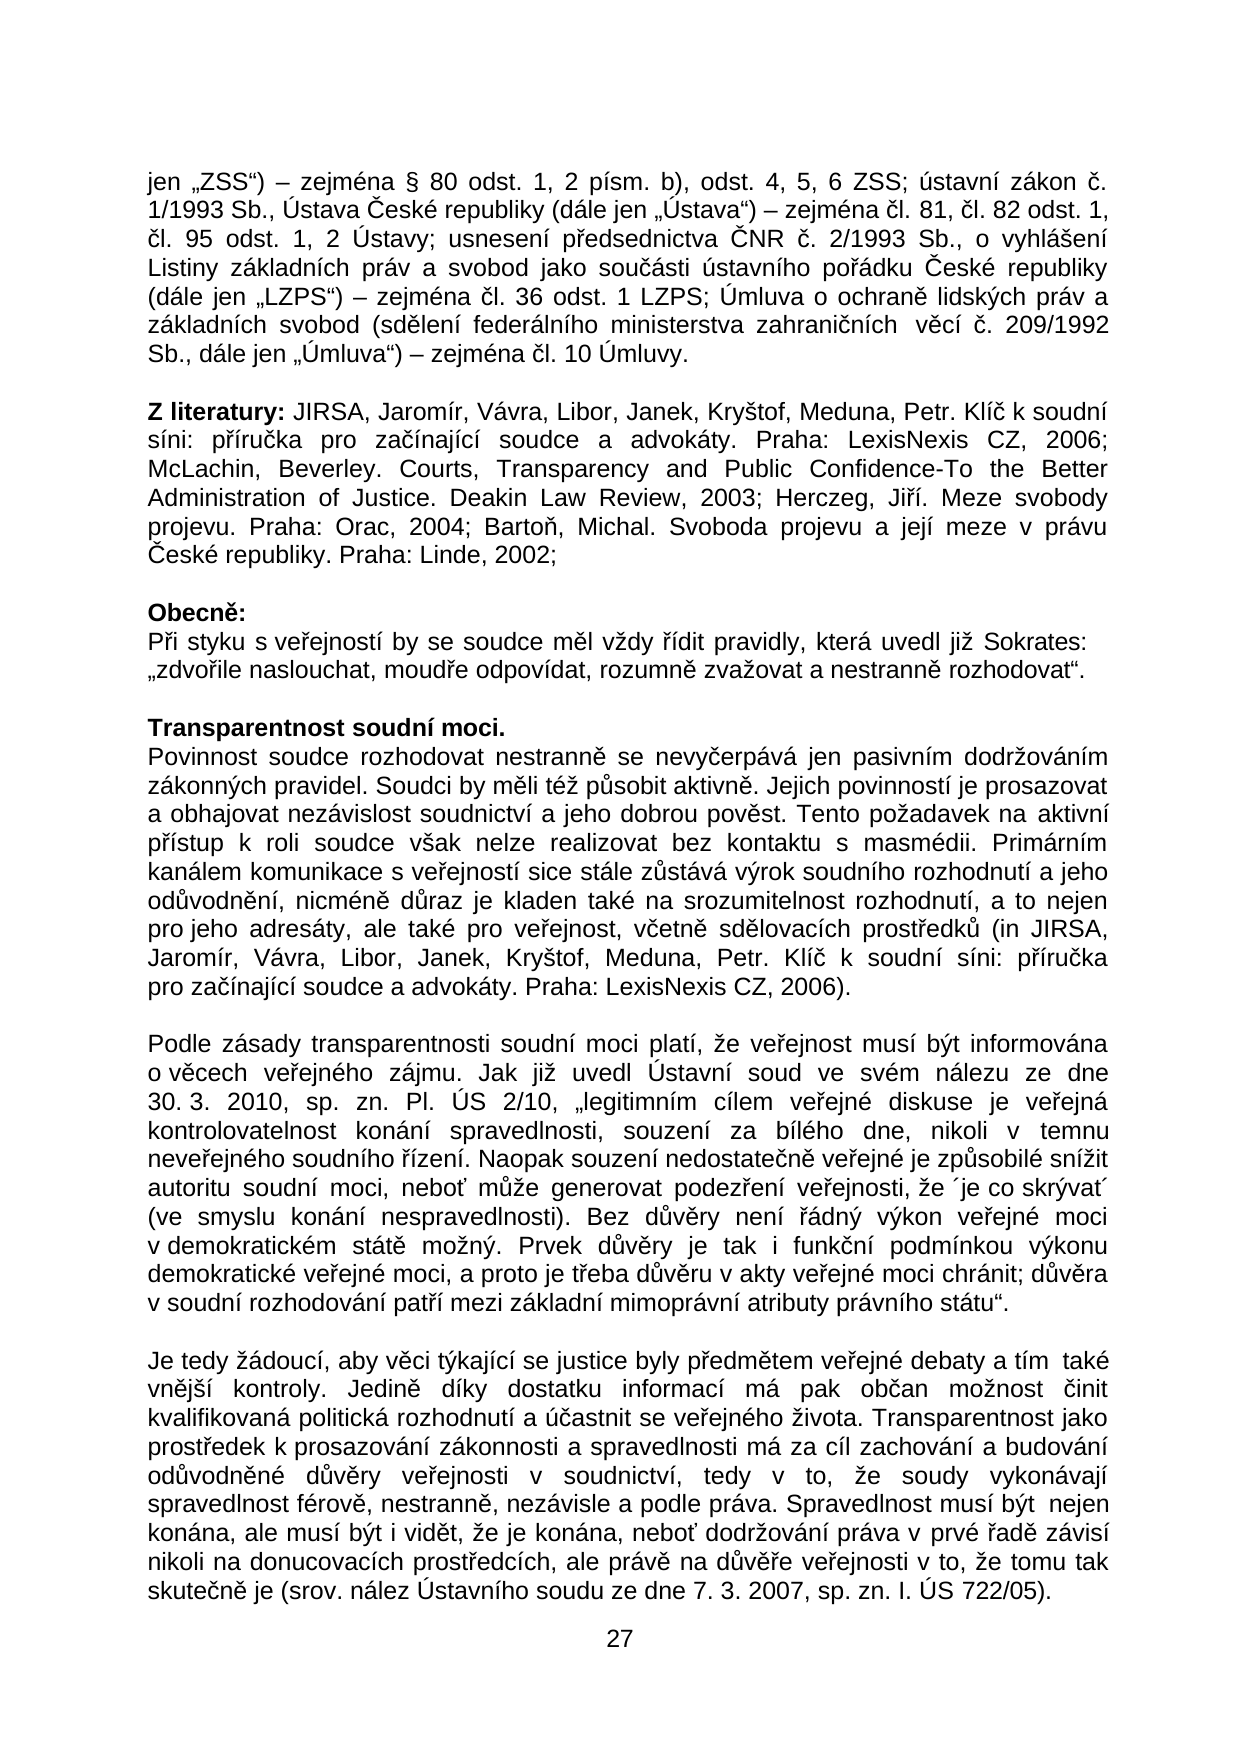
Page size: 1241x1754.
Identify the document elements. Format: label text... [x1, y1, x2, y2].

subtitle Obecně: [147, 598, 1109, 627]
text „zdvořile naslouchat, moudře odpovídat, rozumně zvažovat a nestranně rozhodovat“. [147, 656, 1109, 684]
text Podle zásady transparentnosti soudní moci platí, že veřejnost musí být informována o věcech veřejného zájmu. Jak již uvedl Ústavní soud ve svém nálezu ze dne 30. 3. 2010, sp. zn. Pl. ÚS 2/10, „legitimním cílem veřejné diskuse je veřejná kontrolovatelnost konání spravedlnosti, souzení za bílého dne, nikoli v temnu neveřejného soudního řízení. Naopak souzení nedostatečně veřejné je způsobilé snížit autoritu soudní moci, neboť může generovat podezření veřejnosti, že ´je co skrývat´ (ve smyslu konání nespravedlnosti). Bez důvěry není řádný výkon veřejné moci v demokratickém státě možný. Prvek důvěry je tak i funkční podmínkou výkonu demokratické veřejné moci, a proto je třeba důvěru v akty veřejné moci chránit; důvěra v soudní rozhodování patří mezi základní mimoprávní atributy právního státu“. [147, 1029, 1109, 1317]
text Je tedy žádoucí, aby věci týkající se justice byly předmětem veřejné debaty a tím také vnější kontroly. Jedině díky dostatku informací má pak občan možnost činit kvalifikovaná politická rozhodnutí a účastnit se veřejného života. Transparentnost jako prostředek k prosazování zákonnosti a spravedlnosti má za cíl zachování a budování odůvodněné důvěry veřejnosti v soudnictví, tedy v to, že soudy vykonávají spravedlnost férově, nestranně, nezávisle a podle práva. Spravedlnost musí být nejen konána, ale musí být i vidět, že je konána, neboť dodržování práva v prvé řadě závisí nikoli na donucovacích prostředcích, ale právě na důvěře veřejnosti v to, že tomu tak skutečně je (srov. nález Ústavního soudu ze dne 7. 3. 2007, sp. zn. I. ÚS 722/05). [147, 1346, 1109, 1604]
text Při styku s veřejností by se soudce měl vždy řídit pravidly, která uvedl již Sokrates: [147, 627, 1109, 656]
text Povinnost soudce rozhodovat nestranně se nevyčerpává jen pasivním dodržováním zákonných pravidel. Soudci by měli též působit aktivně. Jejich povinností je prosazovat a obhajovat nezávislost soudnictví a jeho dobrou pověst. Tento požadavek na aktivní přístup k roli soudce však nelze realizovat bez kontaktu s masmédii. Primárním kanálem komunikace s veřejností sice stále zůstává výrok soudního rozhodnutí a jeho odůvodnění, nicméně důraz je kladen také na srozumitelnost rozhodnutí, a to nejen pro jeho adresáty, ale také pro veřejnost, včetně sdělovacích prostředků (in JIRSA, Jaromír, Vávra, Libor, Janek, Kryštof, Meduna, Petr. Klíč k soudní síni: příručka pro začínající soudce a advokáty. Praha: LexisNexis CZ, 2006). [147, 742, 1109, 1001]
text Z literatury: JIRSA, Jaromír, Vávra, Libor, Janek, Kryštof, Meduna, Petr. Klíč k soudní síni: příručka pro začínající soudce a advokáty. Praha: LexisNexis CZ, 2006; McLachin, Beverley. Courts, Transparency and Public Confidence-To the Better Administration of Justice. Deakin Law Review, 2003; Herczeg, Jiří. Meze svobody projevu. Praha: Orac, 2004; Bartoň, Michal. Svoboda projevu a její meze v právu České republiky. Praha: Linde, 2002; [147, 397, 1109, 569]
subtitle Transparentnost soudní moci. [147, 713, 1109, 742]
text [147, 167, 1109, 368]
